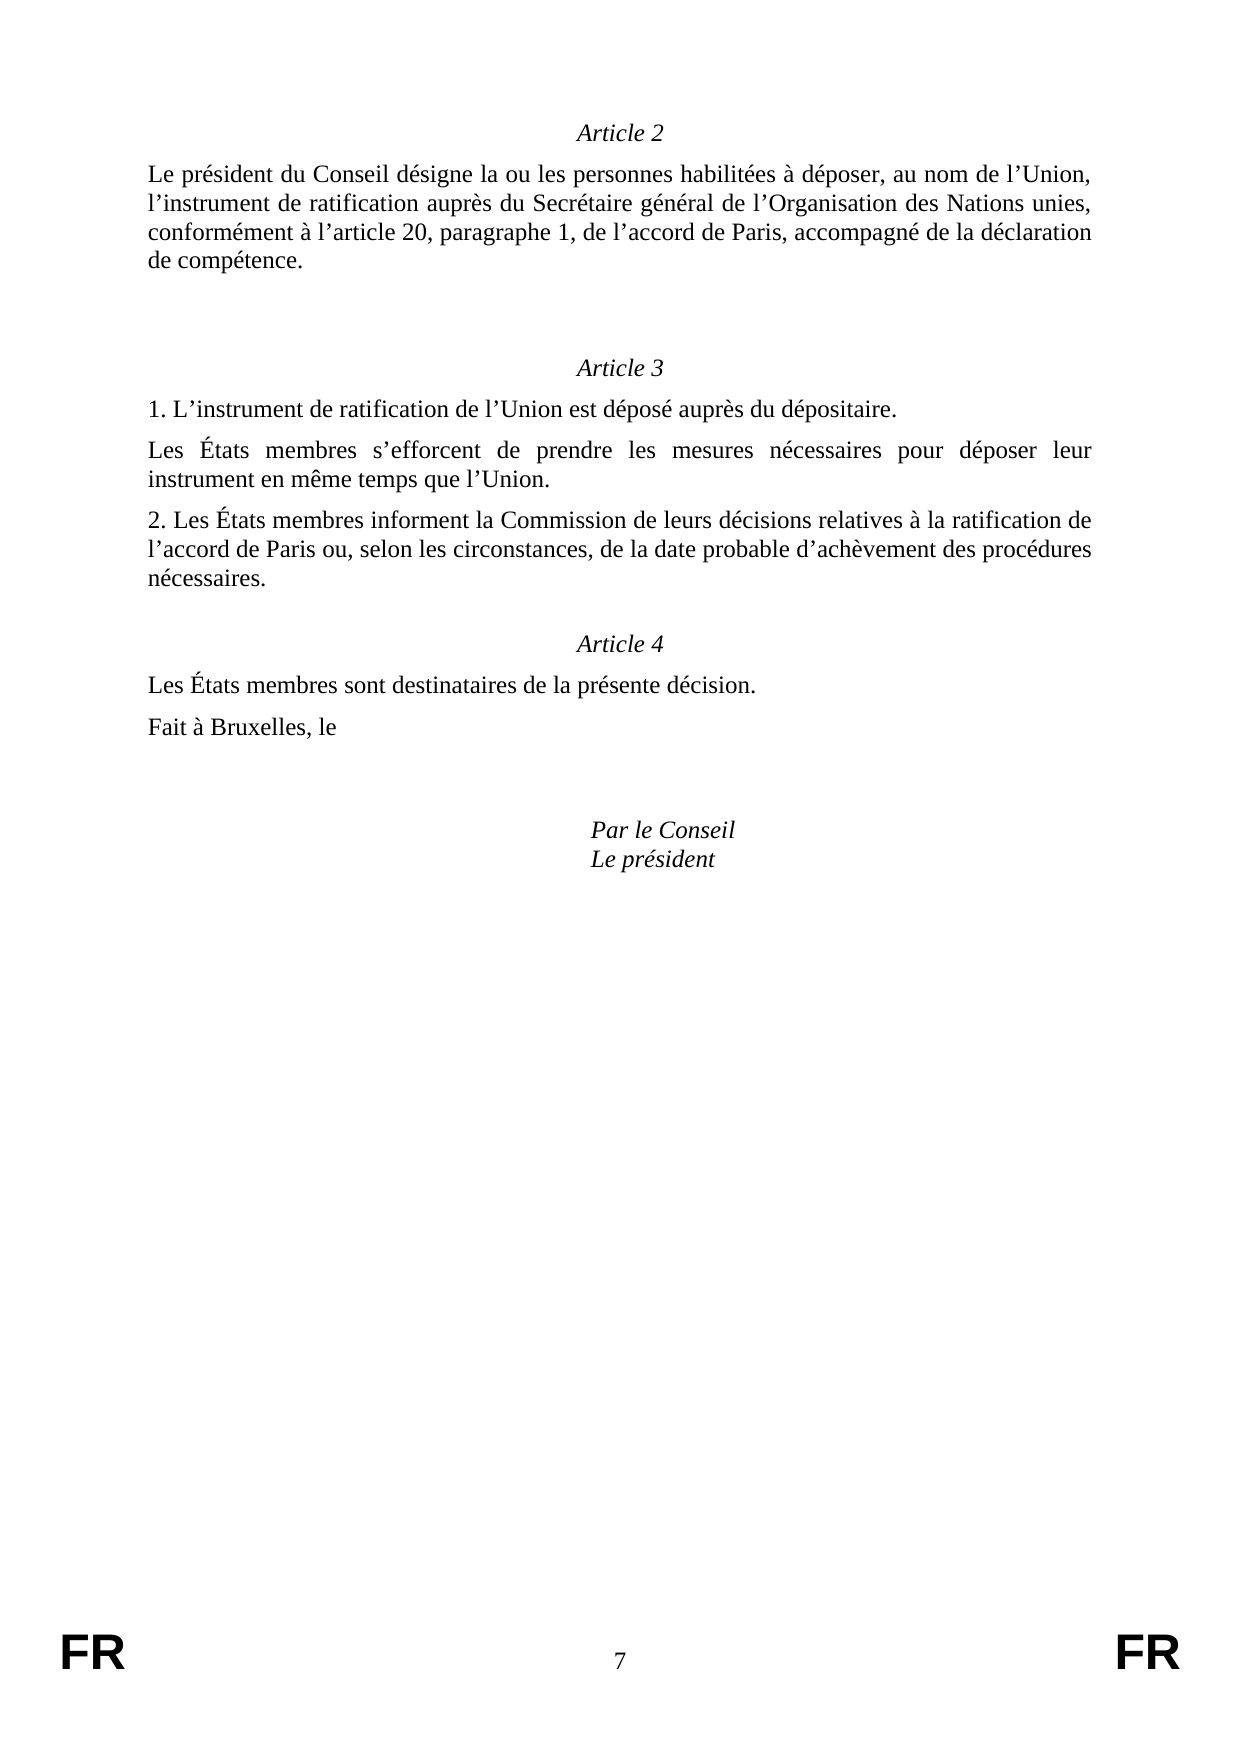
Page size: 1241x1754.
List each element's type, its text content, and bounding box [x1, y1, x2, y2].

text Article 2 [148, 118, 1093, 147]
text 2. Les États membres informent la Commission de leurs décisions relatives à la ratification de l’accord de Paris ou, selon les circonstances, de la date probable d’achèvement des procédures nécessaires. [148, 506, 1093, 592]
text Article 4 [148, 629, 1093, 658]
text Par le Conseil [148, 816, 1093, 844]
text Le président [148, 844, 1093, 873]
text Fait à Bruxelles, le [148, 712, 1093, 741]
text Les États membres s’efforcent de prendre les mesures nécessaires pour déposer leur instrument en même temps que l’Union. [148, 436, 1093, 493]
text Le président du Conseil désigne la ou les personnes habilitées à déposer, au nom de l’Union, l’instrument de ratification auprès du Secrétaire général de l’Organisation des Nations unies, conformément à l’article 20, paragraphe 1, de l’accord de Paris, accompagné de la déclaration de compétence. [148, 159, 1093, 274]
text Les États membres sont destinataires de la présente décision. [148, 671, 1093, 699]
text Article 3 [148, 353, 1093, 382]
text 1. L’instrument de ratification de l’Union est déposé auprès du dépositaire. [148, 394, 1093, 423]
